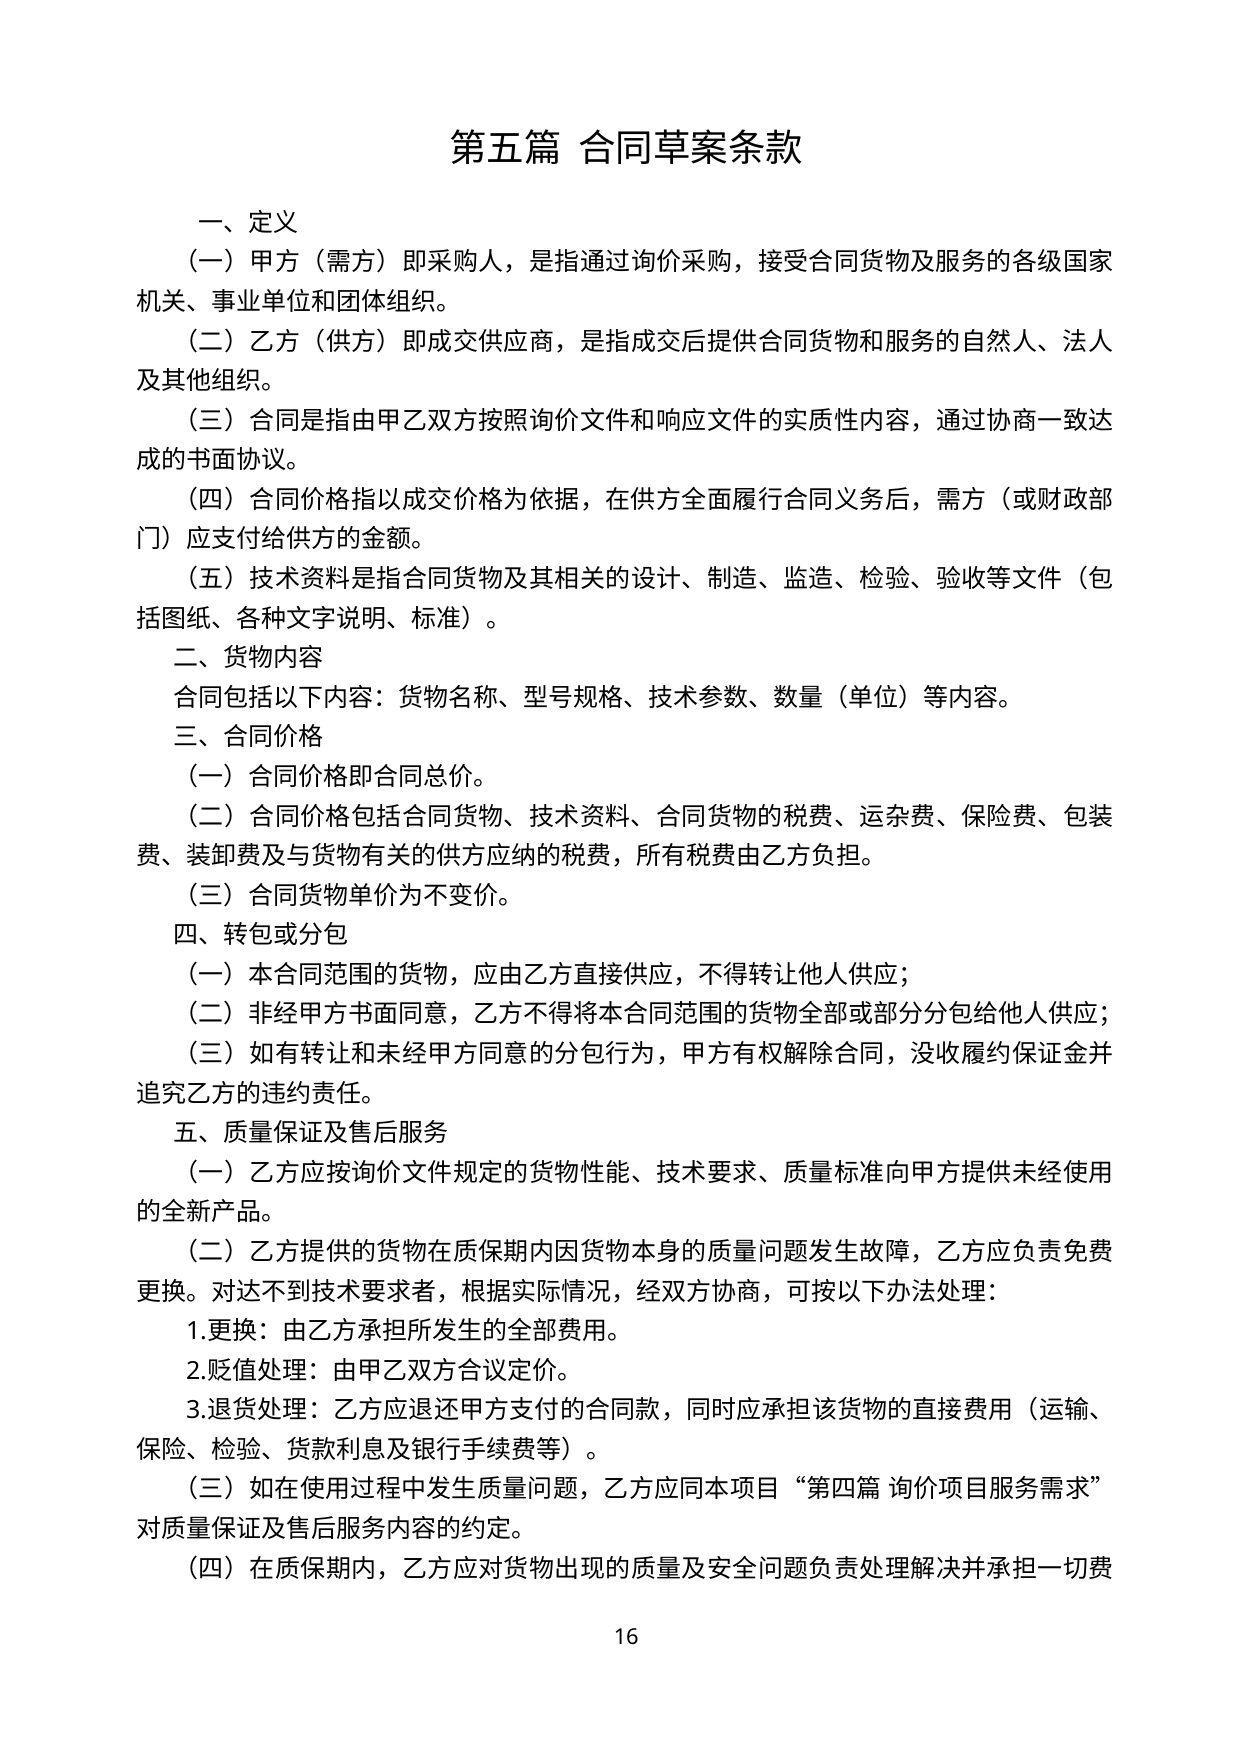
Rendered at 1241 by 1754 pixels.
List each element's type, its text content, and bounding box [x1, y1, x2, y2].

text 合同包括以下内容：货物名称、型号规格、技术参数、数量（单位）等内容。 [136, 674, 1116, 714]
subtitle 第五篇 合同草案条款 [136, 118, 1116, 172]
text （三）合同货物单价为不变价。 [136, 872, 1116, 912]
text （二）乙方提供的货物在质保期内因货物本身的质量问题发生故障，乙方应负责免费更换。对达不到技术要求者，根据实际情况，经双方协商，可按以下办法处理： [136, 1229, 1116, 1308]
text （二）乙方（供方）即成交供应商，是指成交后提供合同货物和服务的自然人、法人及其他组织。 [136, 318, 1116, 397]
text （四）合同价格指以成交价格为依据，在供方全面履行合同义务后，需方（或财政部门）应支付给供方的金额。 [136, 477, 1116, 556]
text 二、货物内容 [136, 635, 1116, 674]
text （一）甲方（需方）即采购人，是指通过询价采购，接受合同货物及服务的各级国家机关、事业单位和团体组织。 [136, 239, 1116, 318]
text （三）合同是指由甲乙双方按照询价文件和响应文件的实质性内容，通过协商一致达成的书面协议。 [136, 397, 1116, 477]
text （二）合同价格包括合同货物、技术资料、合同货物的税费、运杂费、保险费、包装费、装卸费及与货物有关的供方应纳的税费，所有税费由乙方负担。 [136, 793, 1116, 872]
text （一）乙方应按询价文件规定的货物性能、技术要求、质量标准向甲方提供未经使用的全新产品。 [136, 1149, 1116, 1229]
text 五、质量保证及售后服务 [136, 1110, 1116, 1149]
text 三、合同价格 [136, 714, 1116, 754]
text （一）合同价格即合同总价。 [136, 754, 1116, 793]
text （三）如有转让和未经甲方同意的分包行为，甲方有权解除合同，没收履约保证金并追究乙方的违约责任。 [136, 1031, 1116, 1110]
text （三）如在使用过程中发生质量问题，乙方应同本项目“第四篇 询价项目服务需求”对质量保证及售后服务内容的约定。 [136, 1466, 1116, 1545]
text 2.贬值处理：由甲乙双方合议定价。 [136, 1347, 1116, 1387]
text 四、转包或分包 [136, 912, 1116, 952]
text （五）技术资料是指合同货物及其相关的设计、制造、监造、检验、验收等文件（包括图纸、各种文字说明、标准）。 [136, 556, 1116, 635]
text 3.退货处理：乙方应退还甲方支付的合同款，同时应承担该货物的直接费用（运输、保险、检验、货款利息及银行手续费等）。 [136, 1387, 1116, 1466]
text 一、定义 [136, 199, 1116, 239]
text （二）非经甲方书面同意，乙方不得将本合同范围的货物全部或部分分包给他人供应； [136, 991, 1116, 1031]
text （一）本合同范围的货物，应由乙方直接供应，不得转让他人供应； [136, 952, 1116, 991]
text 1.更换：由乙方承担所发生的全部费用。 [136, 1308, 1116, 1347]
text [136, 1545, 1116, 1585]
